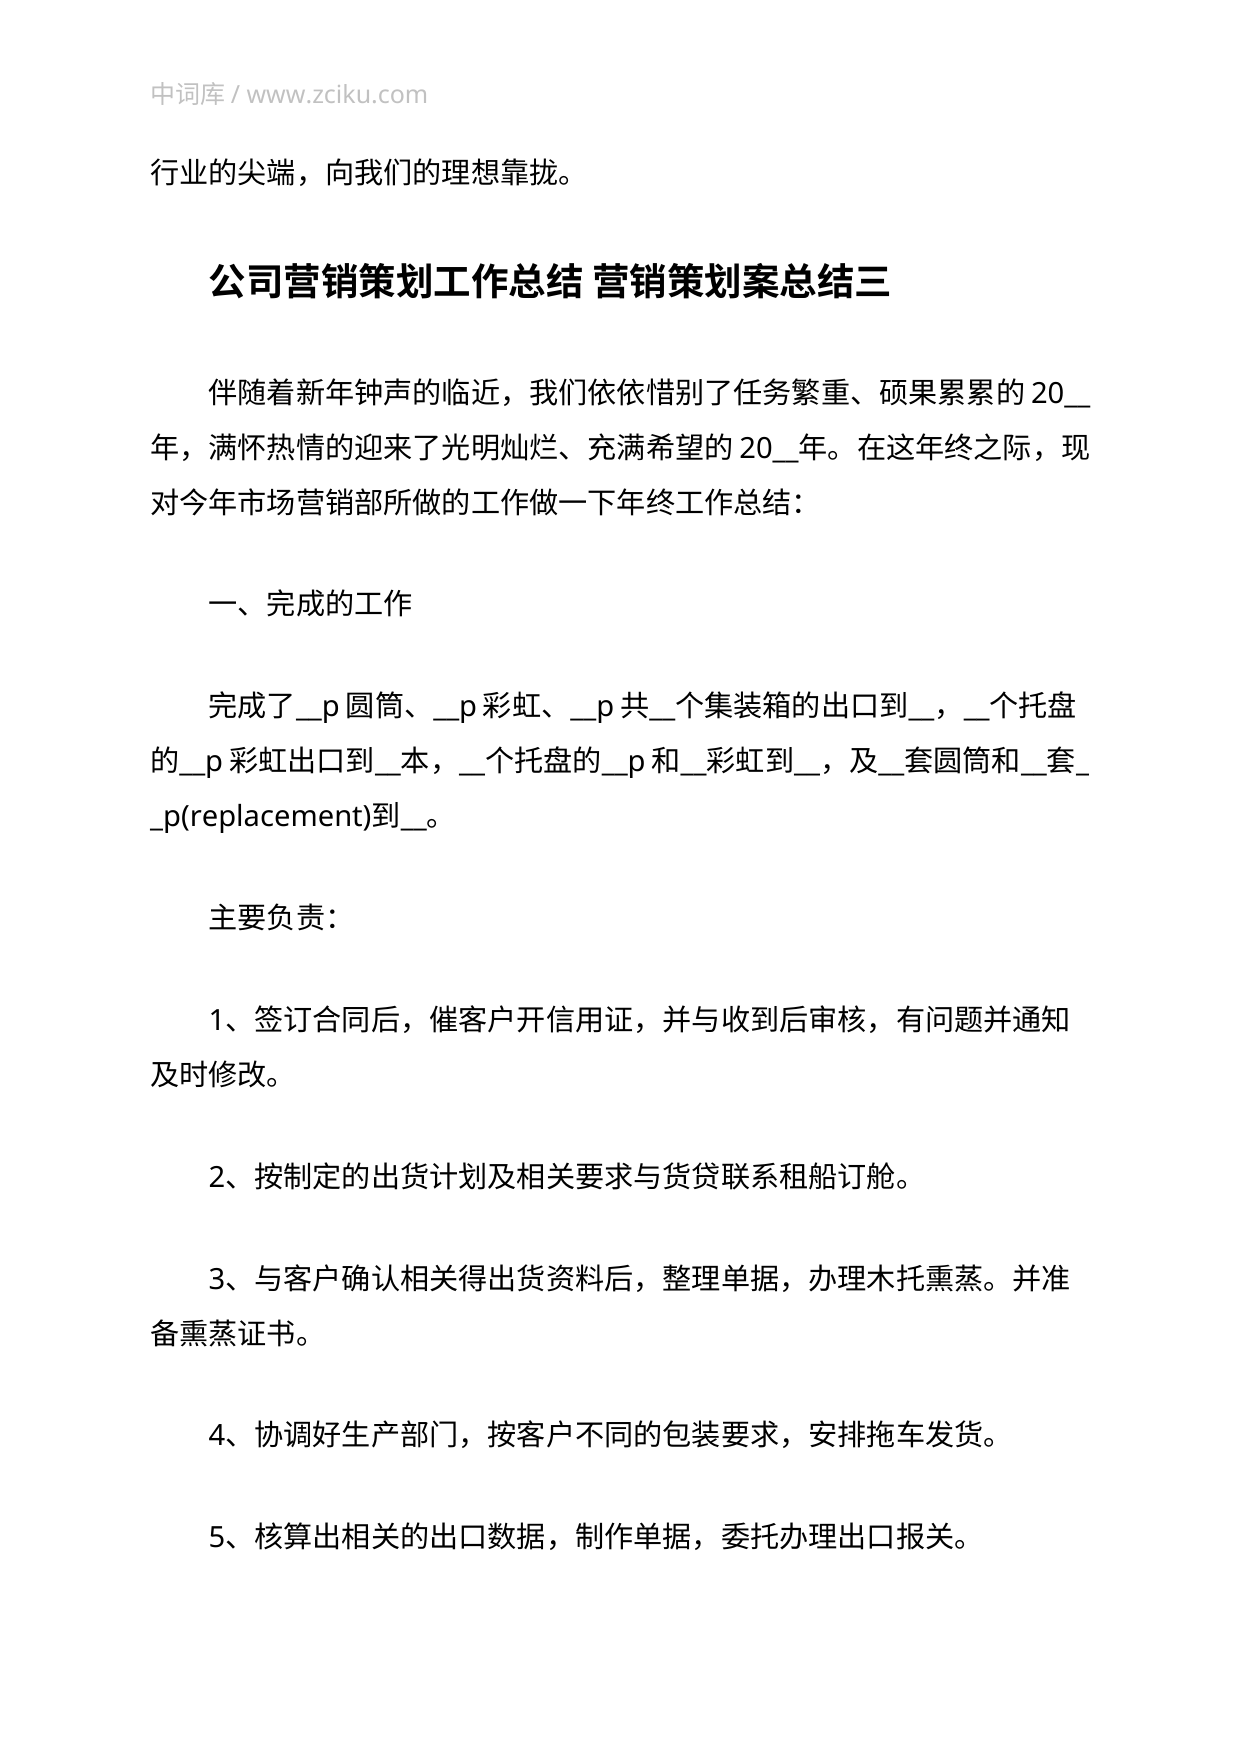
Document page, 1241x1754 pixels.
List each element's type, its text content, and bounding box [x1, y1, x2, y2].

text 完成了__p圆筒、__p彩虹、__p共__个集装箱的出口到__，__个托盘的__p彩虹出口到__本，__个托盘的__p和__彩虹到__，及__套圆筒和__套__p(replacement)到__。 [150, 683, 1090, 835]
text 公司营销策划工作总结 营销策划案总结三 [150, 252, 1090, 306]
text 5、核算出相关的出口数据，制作单据，委托办理出口报关。 [150, 1514, 1090, 1556]
text 4、协调好生产部门，按客户不同的包装要求，安排拖车发货。 [150, 1412, 1090, 1454]
text 伴随着新年钟声的临近，我们依依惜别了任务繁重、硕果累累的20__年，满怀热情的迎来了光明灿烂、充满希望的20__年。在这年终之际，现对今年市场营销部所做的工作做一下年终工作总结： [150, 369, 1090, 521]
text 一、完成的工作 [150, 581, 1090, 623]
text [150, 150, 1090, 192]
text 2、按制定的出货计划及相关要求与货贷联系租船订舱。 [150, 1153, 1090, 1196]
text 主要负责： [150, 895, 1090, 937]
text 3、与客户确认相关得出货资料后，整理单据，办理木托熏蒸。并准备熏蒸证书。 [150, 1255, 1090, 1352]
text 1、签订合同后，催客户开信用证，并与收到后审核，有问题并通知及时修改。 [150, 996, 1090, 1094]
